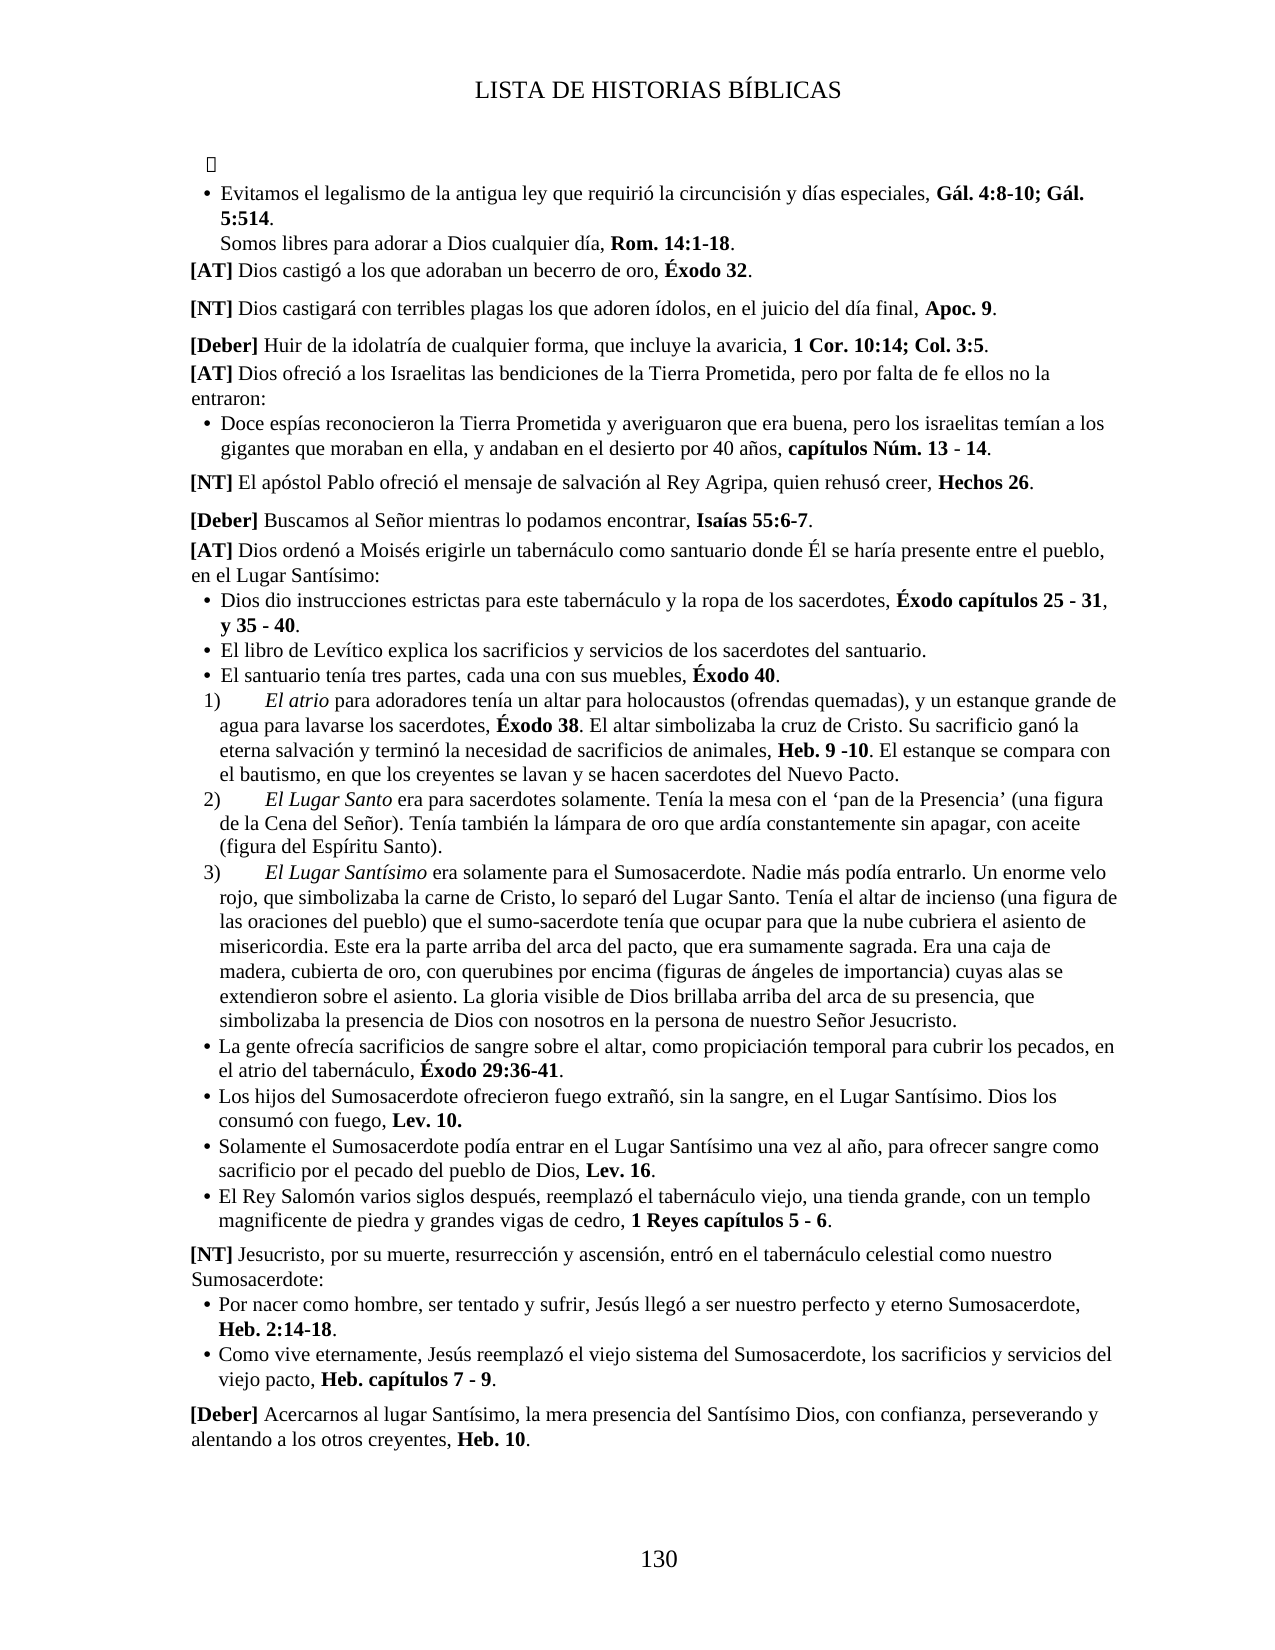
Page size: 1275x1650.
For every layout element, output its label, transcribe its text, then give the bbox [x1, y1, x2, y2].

list El libro de Levítico explica los sacrificios y servicios de los sacerdotes del santuario. [203, 638, 1121, 662]
text [NT] El apóstol Pablo ofreció el mensaje de salvación al Rey Agripa, quien rehusó creer, Hechos 26. [190, 470, 1121, 494]
text [AT] Dios ordenó a Moisés erigirle un tabernáculo como santuario donde Él se haría presente entre el pueblo, en el Lugar Santísimo: [190, 538, 1121, 587]
text [AT] Dios castigó a los que adoraban un becerro de oro, Éxodo 32. [190, 258, 1121, 282]
list Dios dio instrucciones estrictas para este tabernáculo y la ropa de los sacerdotes, Éxodo capítulos 25 - 31, y 35 - 40. [203, 588, 1121, 637]
text [Deber] Huir de la idolatría de cualquier forma, que incluye la avaricia, 1 Cor. 10:14; Col. 3:5. [190, 333, 1017, 357]
list El santuario tenía tres partes, cada una con sus muebles, Éxodo 40. [203, 663, 1121, 687]
list Solamente el Sumosacerdote podía entrar en el Lugar Santísimo una vez al año, para ofrecer sangre como sacrificio por el pecado del pueblo de Dios, Lev. 16. [203, 1133, 1121, 1182]
text [Deber] Acercarnos al lugar Santísimo, la mera presencia del Santísimo Dios, con confianza, perseverando y alentando a los otros creyentes, Heb. 10. [190, 1402, 1121, 1451]
text [Deber] Buscamos al Señor mientras lo podamos encontrar, Isaías 55:6-7. [190, 507, 1121, 532]
text [NT] Jesucristo, por su muerte, resurrección y ascensión, entró en el tabernáculo celestial como nuestro Sumosacerdote: [190, 1242, 1121, 1291]
list Como vive eternamente, Jesús reemplazó el viejo sistema del Sumosacerdote, los sacrificios y servicios del viejo pacto, Heb. capítulos 7 - 9. [203, 1342, 1121, 1391]
list El Lugar Santo era para sacerdotes solamente. Tenía la mesa con el ‘pan de la Presencia’ (una figura de la Cena del Señor). Tenía también la lámpara de oro que ardía constantemente sin apagar, con aceite (figura del Espíritu Santo). [203, 788, 1121, 858]
list El atrio para adoradores tenía un altar para holocaustos (ofrendas quemadas), y un estanque grande de agua para lavarse los sacerdotes, Éxodo 38. El altar simbolizaba la cruz de Cristo. Su sacrificio ganó la eterna salvación y terminó la necesidad de sacrificios de animales, Heb. 9 -10. El estanque se compara con el bautismo, en que los creyentes se lavan y se hacen sacerdotes del Nuevo Pacto. [203, 688, 1121, 786]
list La gente ofrecía sacrificios de sangre sobre el altar, como propiciación temporal para cubrir los pecados, en el atrio del tabernáculo, Éxodo 29:36-41. [203, 1033, 1121, 1082]
list El Lugar Santísimo era solamente para el Sumosacerdote. Nadie más podía entrarlo. Un enorme velo rojo, que simbolizaba la carne de Cristo, lo separó del Lugar Santo. Tenía el altar de incienso (una figura de las oraciones del pueblo) que el sumo-sacerdote tenía que ocupar para que la nube cubriera el asiento de misericordia. Este era la parte arriba del arca del pacto, que era sumamente sagrada. Era una caja de madera, cubierta de oro, con querubines por encima (figuras de ángeles de importancia) cuyas alas se extendieron sobre el asiento. La gloria visible de Dios brillaba arriba del arca de su presencia, que simbolizaba la presencia de Dios con nosotros en la persona de nuestro Señor Jesucristo. [203, 860, 1121, 1032]
list Evitamos el legalismo de la antigua ley que requirió la circuncisión y días especiales, Gál. 4:8-10; Gál. 5:514. [203, 181, 1121, 229]
list Por nacer como hombre, ser tentado y sufrir, Jesús llegó a ser nuestro perfecto y eterno Sumosacerdote, Heb. 2:14-18. [203, 1292, 1121, 1341]
text [AT] Dios ofreció a los Israelitas las bendiciones de la Tierra Prometida, pero por falta de fe ellos no la entraron: [190, 361, 1121, 409]
text [NT] Dios castigará con terribles plagas los que adoren ídolos, en el juicio del día final, Apoc. 9. [190, 296, 1121, 320]
list Los hijos del Sumosacerdote ofrecieron fuego extrañó, sin la sangre, en el Lugar Santísimo. Dios los consumó con fuego, Lev. 10. [203, 1083, 1121, 1132]
list Doce espías reconocieron la Tierra Prometida y averiguaron que era buena, pero los israelitas temían a los gigantes que moraban en ella, y andaban en el desierto por 40 años, capítulos Núm. 13 - 14. [203, 411, 1121, 459]
text Somos libres para adorar a Dios cualquier día, Rom. 14:1-18. [220, 231, 1121, 255]
list El Rey Salomón varios siglos después, reemplazó el tabernáculo viejo, una tienda grande, con un templo magnificente de piedra y grandes vigas de cedro, 1 Reyes capítulos 5 - 6. [203, 1183, 1121, 1232]
